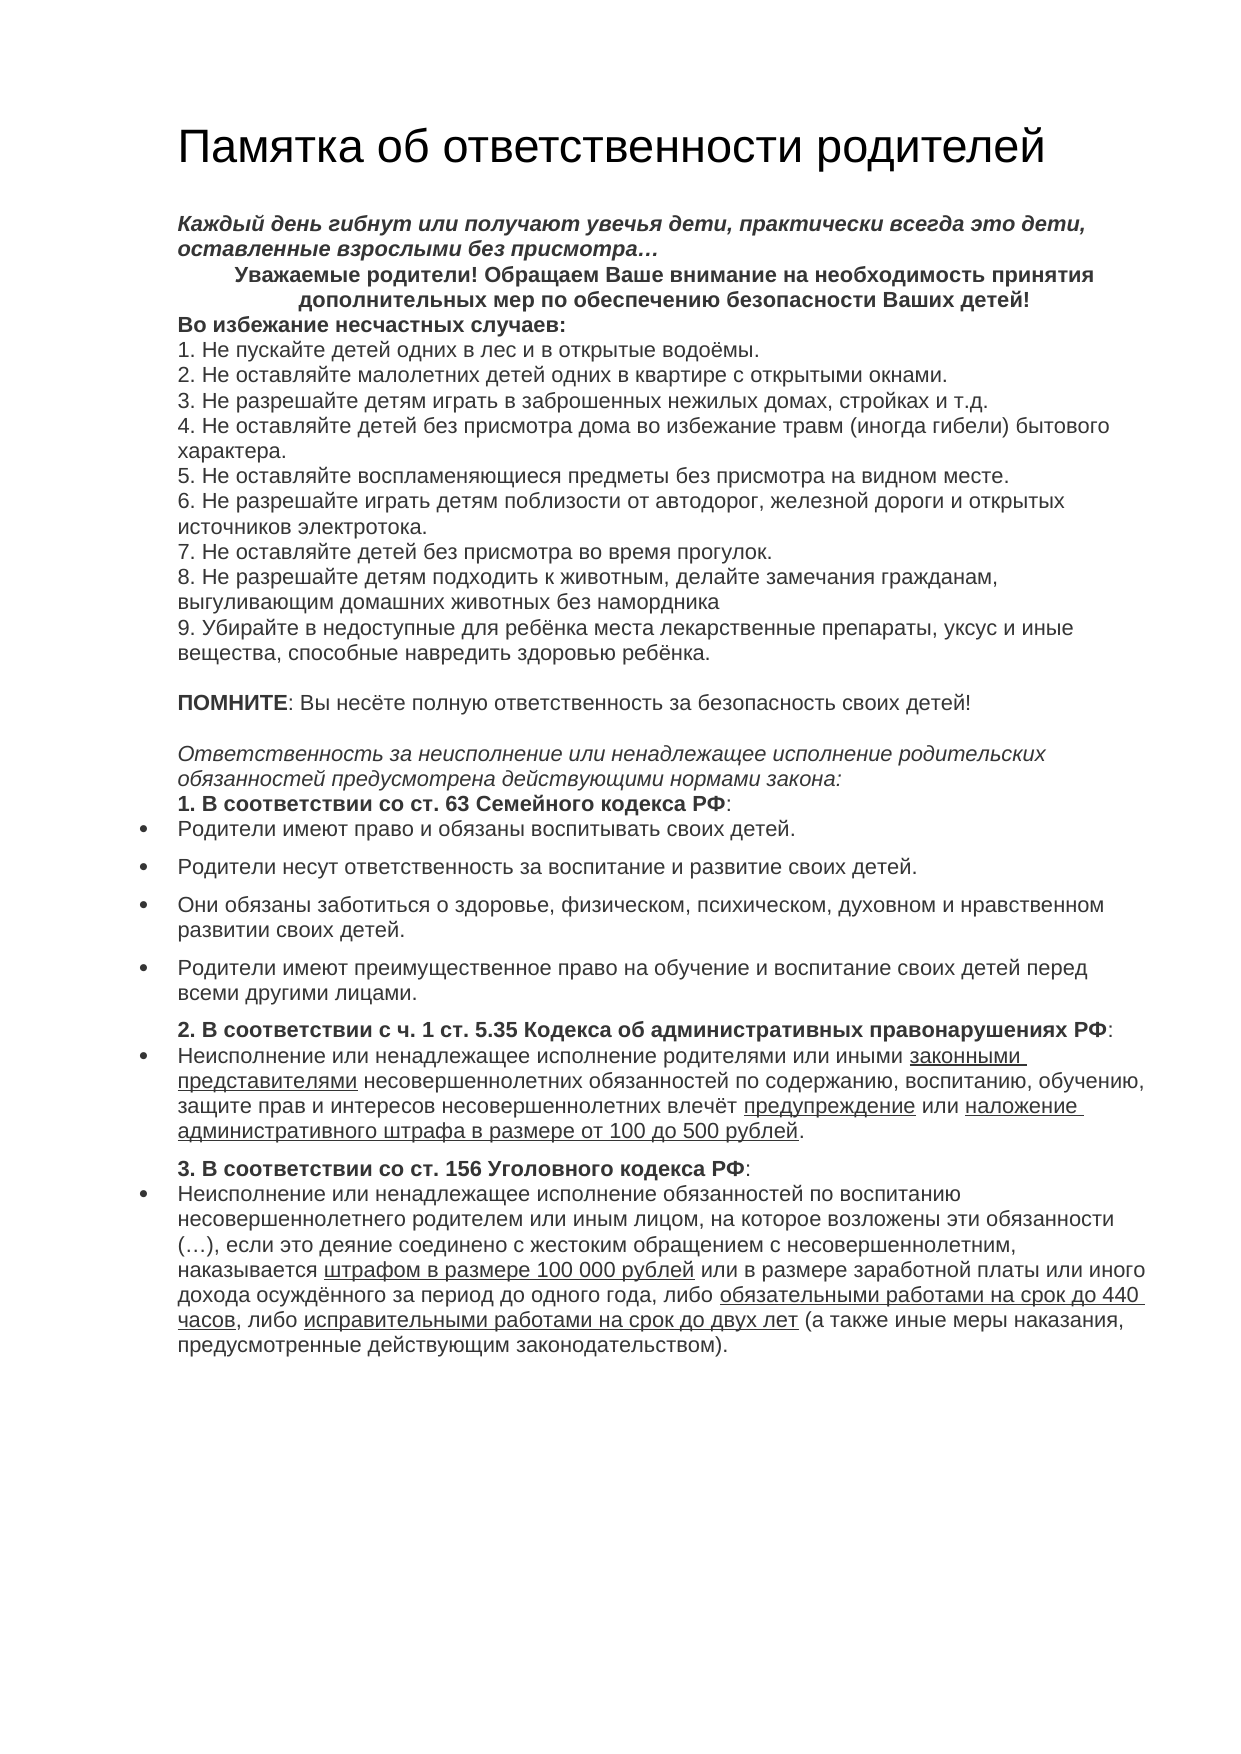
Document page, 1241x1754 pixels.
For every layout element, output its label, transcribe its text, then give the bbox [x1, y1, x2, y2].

list Они обязаны заботиться о здоровье, физическом, психическом, духовном и нравственном развитии своих детей. [140, 892, 1152, 942]
text Во избежание несчастных случаев: [177, 312, 1152, 337]
text 2. Не оставляйте малолетних детей одних в квартире с открытыми окнами. [177, 362, 1152, 388]
text ПОМНИТЕ: Вы несёте полную ответственность за безопасность своих детей! [177, 690, 1152, 741]
text Каждый день гибнут или получают увечья дети, практически всегда это дети, оставленные взрослыми без присмотра… [177, 211, 1152, 262]
list Неисполнение или ненадлежащее исполнение обязанностей по воспитанию несовершеннолетнего родителем или иным лицом, на которое возложены эти обязанности (…), если это деяние соединено с жестоким обращением с несовершеннолетним, наказывается штрафом в размере 100 000 рублей или в размере заработной платы или иного дохода осуждённого за период до одного года, либо обязательными работами на срок до 440 часов, либо исправительными работами на срок до двух лет (а также иные меры наказания, предусмотренные действующим законодательством). [140, 1181, 1152, 1358]
list Неисполнение или ненадлежащее исполнение родителями или иными законными представителями несовершеннолетних обязанностей по содержанию, воспитанию, обучению, защите прав и интересов несовершеннолетних влечёт предупреждение или наложение административного штрафа в размере от 100 до 500 рублей. [140, 1043, 1152, 1143]
text 8. Не разрешайте детям подходить к животным, делайте замечания гражданам, [177, 564, 1152, 589]
list Родители несут ответственность за воспитание и развитие своих детей. [140, 854, 1152, 879]
text Уважаемые родители! Обращаем Ваше внимание на необходимость принятия дополнительных мер по обеспечению безопасности Ваших детей! [177, 262, 1152, 312]
text 7. Не оставляйте детей без присмотра во время прогулок. [177, 539, 1152, 564]
list Родители имеют преимущественное право на обучение и воспитание своих детей перед всеми другими лицами. [140, 954, 1152, 1005]
text 2. В соответствии с ч. 1 ст. 5.35 Кодекса об административных правонарушениях РФ: [177, 1017, 1152, 1043]
text 9. Убирайте в недоступные для ребёнка места лекарственные препараты, уксус и иные вещества, способные навредить здоровью ребёнка. [177, 614, 1152, 665]
text 1. Не пускайте детей одних в лес и в открытые водоёмы. [177, 337, 1152, 362]
text 3. Не разрешайте детям играть в заброшенных нежилых домах, стройках и т.д. [177, 388, 1152, 413]
text 1. В соответствии со ст. 63 Семейного кодекса РФ: [177, 791, 1152, 816]
text 4. Не оставляйте детей без присмотра дома во избежание травм (иногда гибели) бытового характера. [177, 413, 1152, 463]
text 5. Не оставляйте воспламеняющиеся предметы без присмотра на видном месте. [177, 463, 1152, 488]
text 6. Не разрешайте играть детям поблизости от автодорог, железной дороги и открытых источников электротока. [177, 488, 1152, 539]
text Памятка об ответственности родителей [177, 118, 1152, 172]
text 3. В соответствии со ст. 156 Уголовного кодекса РФ: [177, 1156, 1152, 1181]
text Ответственность за неисполнение или ненадлежащее исполнение родительских обязанностей предусмотрена действующими нормами закона: [177, 741, 1152, 791]
text выгуливающим домашних животных без намордника [177, 589, 1152, 614]
list Родители имеют право и обязаны воспитывать своих детей. [140, 816, 1152, 841]
